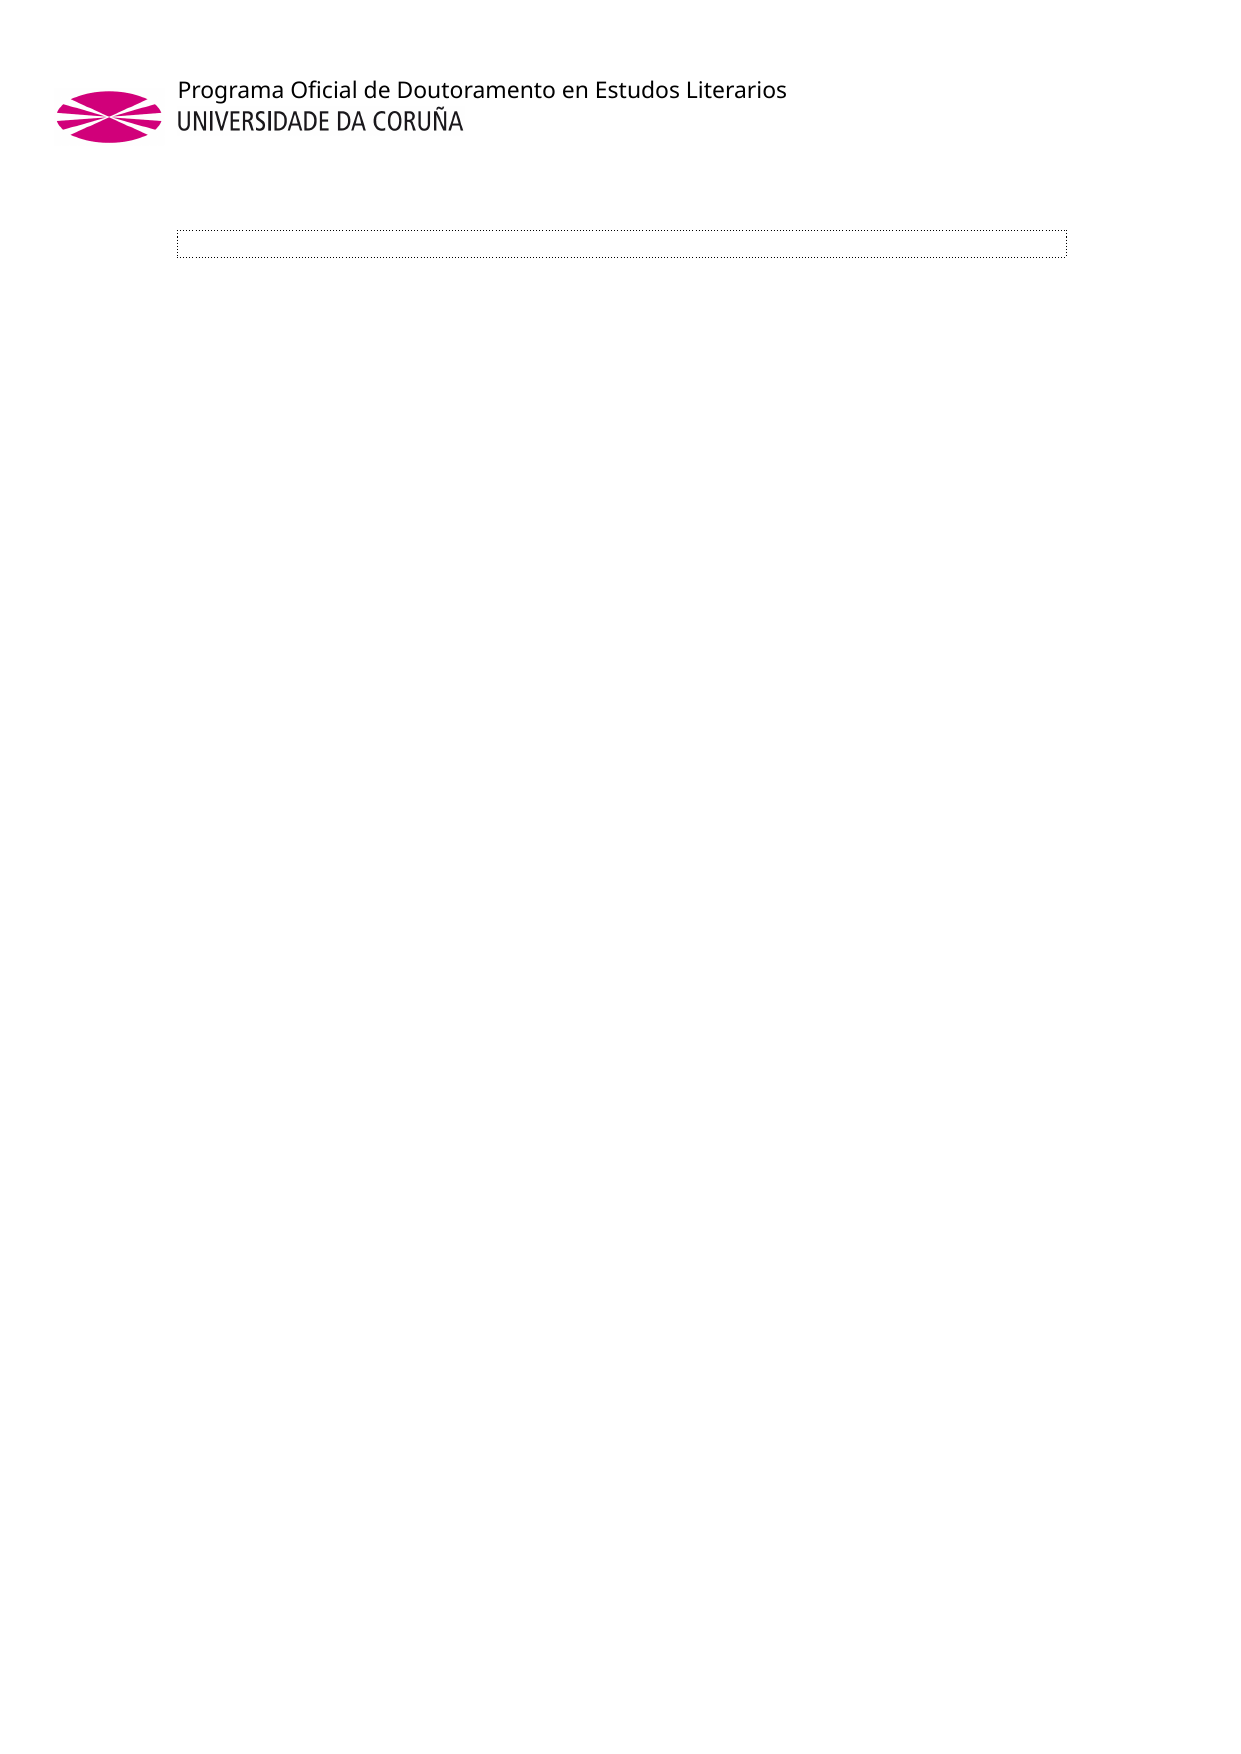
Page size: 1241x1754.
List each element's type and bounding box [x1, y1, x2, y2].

picture [177, 106, 465, 136]
table_cell [177, 230, 1066, 257]
picture [54, 88, 165, 146]
